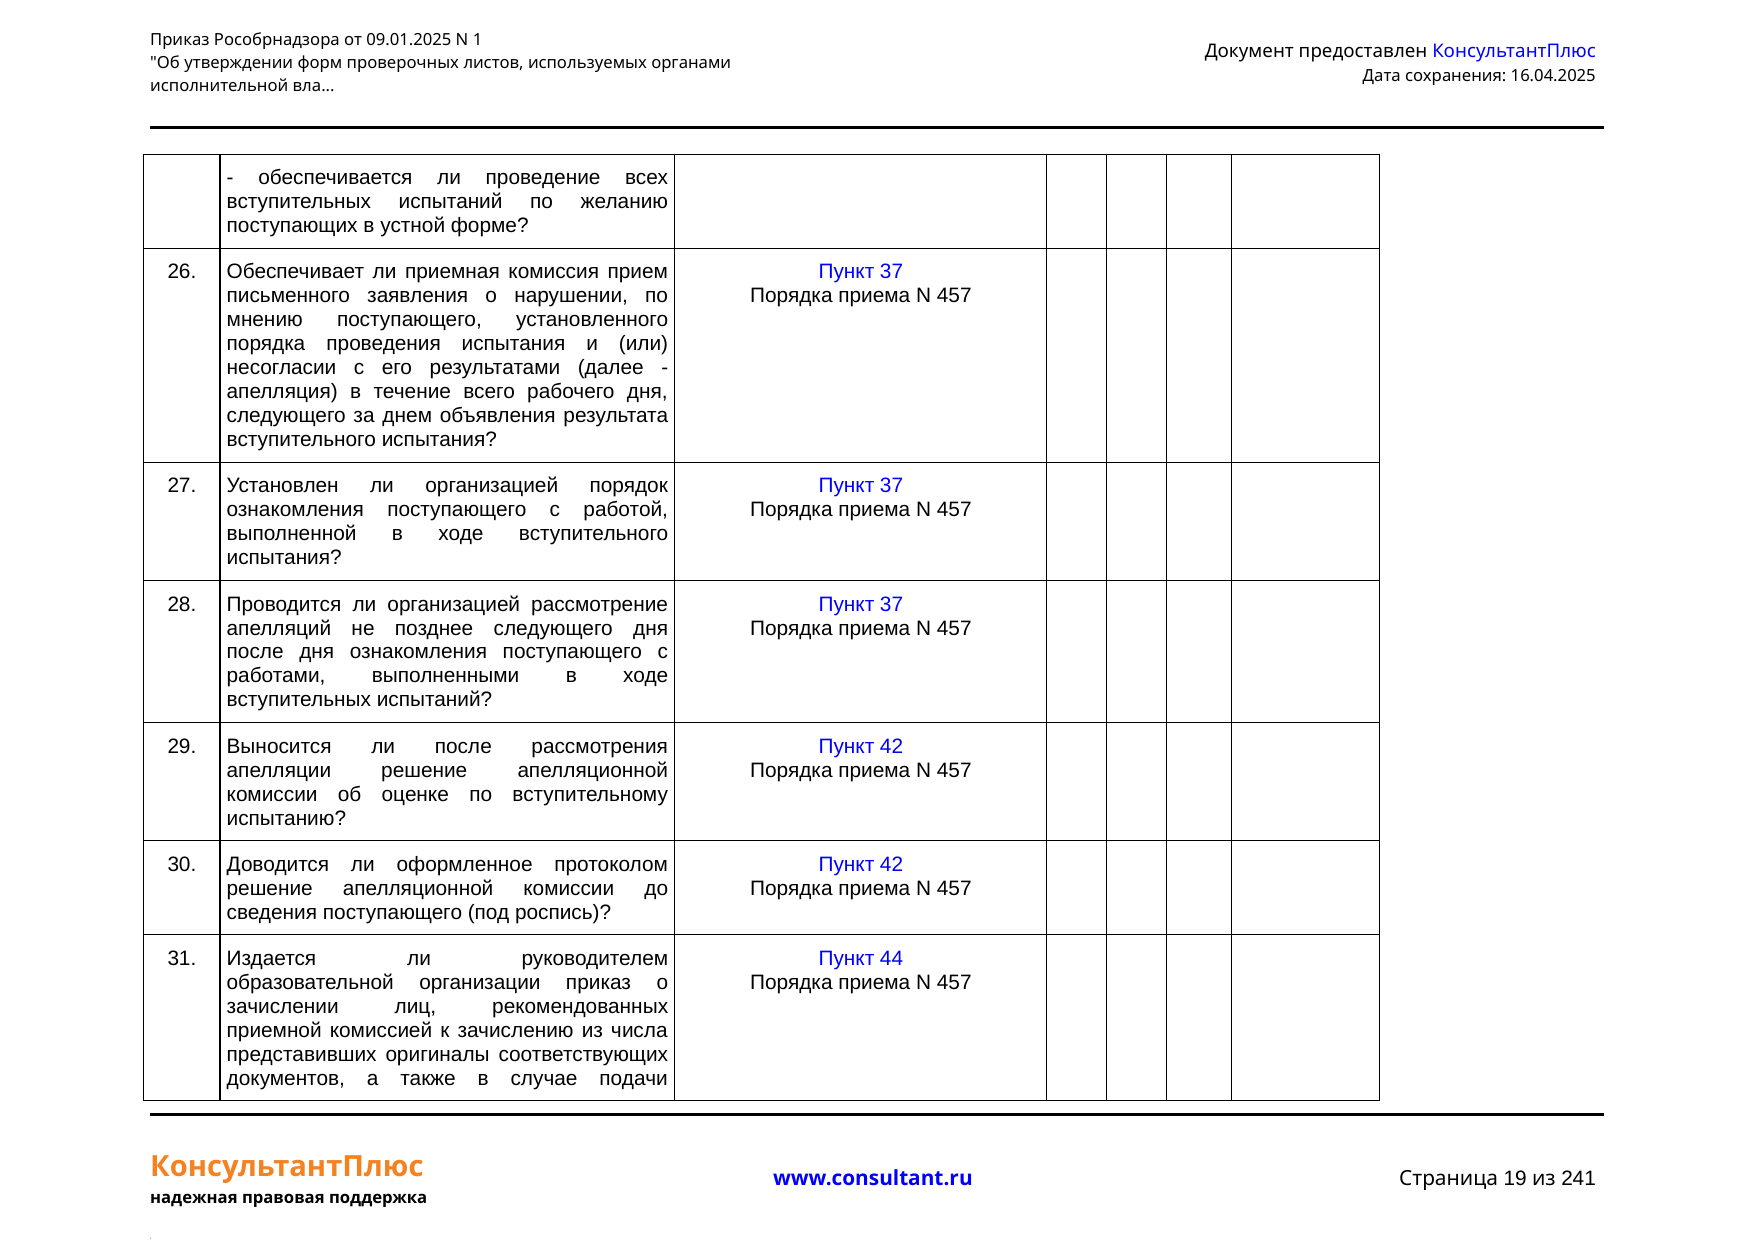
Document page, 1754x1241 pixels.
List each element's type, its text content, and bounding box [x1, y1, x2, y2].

table_cell 29. [144, 723, 219, 840]
table_cell - обеспечивается ли проведение всех вступительных испытаний по желанию поступающих в устной форме? [221, 155, 674, 248]
table_cell [1107, 463, 1166, 580]
table_cell Установлен ли организацией порядок ознакомления поступающего с работой, выполненной в ходе вступительного испытания? [221, 463, 674, 580]
table_cell [1107, 155, 1166, 248]
table_cell 31. [144, 935, 219, 1100]
table_cell [1107, 723, 1166, 840]
table_cell Выносится ли после рассмотрения апелляции решение апелляционной комиссии об оценке по вступительному испытанию? [221, 723, 674, 840]
table_cell [1047, 841, 1106, 934]
table_cell [1047, 463, 1106, 580]
table_cell [1107, 841, 1166, 934]
table_cell [1167, 463, 1231, 580]
table_cell [1232, 463, 1379, 580]
table_cell [1232, 249, 1379, 462]
table_cell 30. [144, 841, 219, 934]
table_cell Обеспечивает ли приемная комиссия прием письменного заявления о нарушении, по мнению поступающего, установленного порядка проведения испытания и (или) несогласии с его результатами (далее - апелляция) в течение всего рабочего дня, следующего за днем объявления результата вступительного испытания? [221, 249, 674, 462]
table_cell Проводится ли организацией рассмотрение апелляций не позднее следующего дня после дня ознакомления поступающего с работами, выполненными в ходе вступительных испытаний? [221, 581, 674, 722]
table_cell [1232, 155, 1379, 248]
table_cell [1047, 249, 1106, 462]
table_cell [1107, 249, 1166, 462]
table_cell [221, 935, 674, 1100]
table_cell [1167, 935, 1231, 1100]
table_cell [1047, 581, 1106, 722]
table_cell [1107, 581, 1166, 722]
table_cell [1232, 935, 1379, 1100]
table_cell [1167, 581, 1231, 722]
table_cell [1107, 935, 1166, 1100]
table_cell [1232, 581, 1379, 722]
table_cell Пункт 37 Порядка приема N 457 [675, 249, 1046, 462]
table_cell [1167, 249, 1231, 462]
table_cell Доводится ли оформленное протоколом решение апелляционной комиссии до сведения поступающего (под роспись)? [221, 841, 674, 934]
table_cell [675, 935, 1046, 1100]
table_cell [1047, 935, 1106, 1100]
table_cell Пункт 37 Порядка приема N 457 [675, 581, 1046, 722]
table_cell 27. [144, 463, 219, 580]
table_cell [1167, 155, 1231, 248]
table_cell [1167, 723, 1231, 840]
table_cell [1232, 723, 1379, 840]
table_cell Пункт 42 Порядка приема N 457 [675, 723, 1046, 840]
table_cell [1047, 155, 1106, 248]
table_cell [1167, 841, 1231, 934]
table_cell 28. [144, 581, 219, 722]
table_cell [1047, 723, 1106, 840]
table_cell 26. [144, 249, 219, 462]
table_cell Пункт 42 Порядка приема N 457 [675, 841, 1046, 934]
table_cell [1232, 841, 1379, 934]
table_cell Пункт 37 Порядка приема N 457 [675, 463, 1046, 580]
